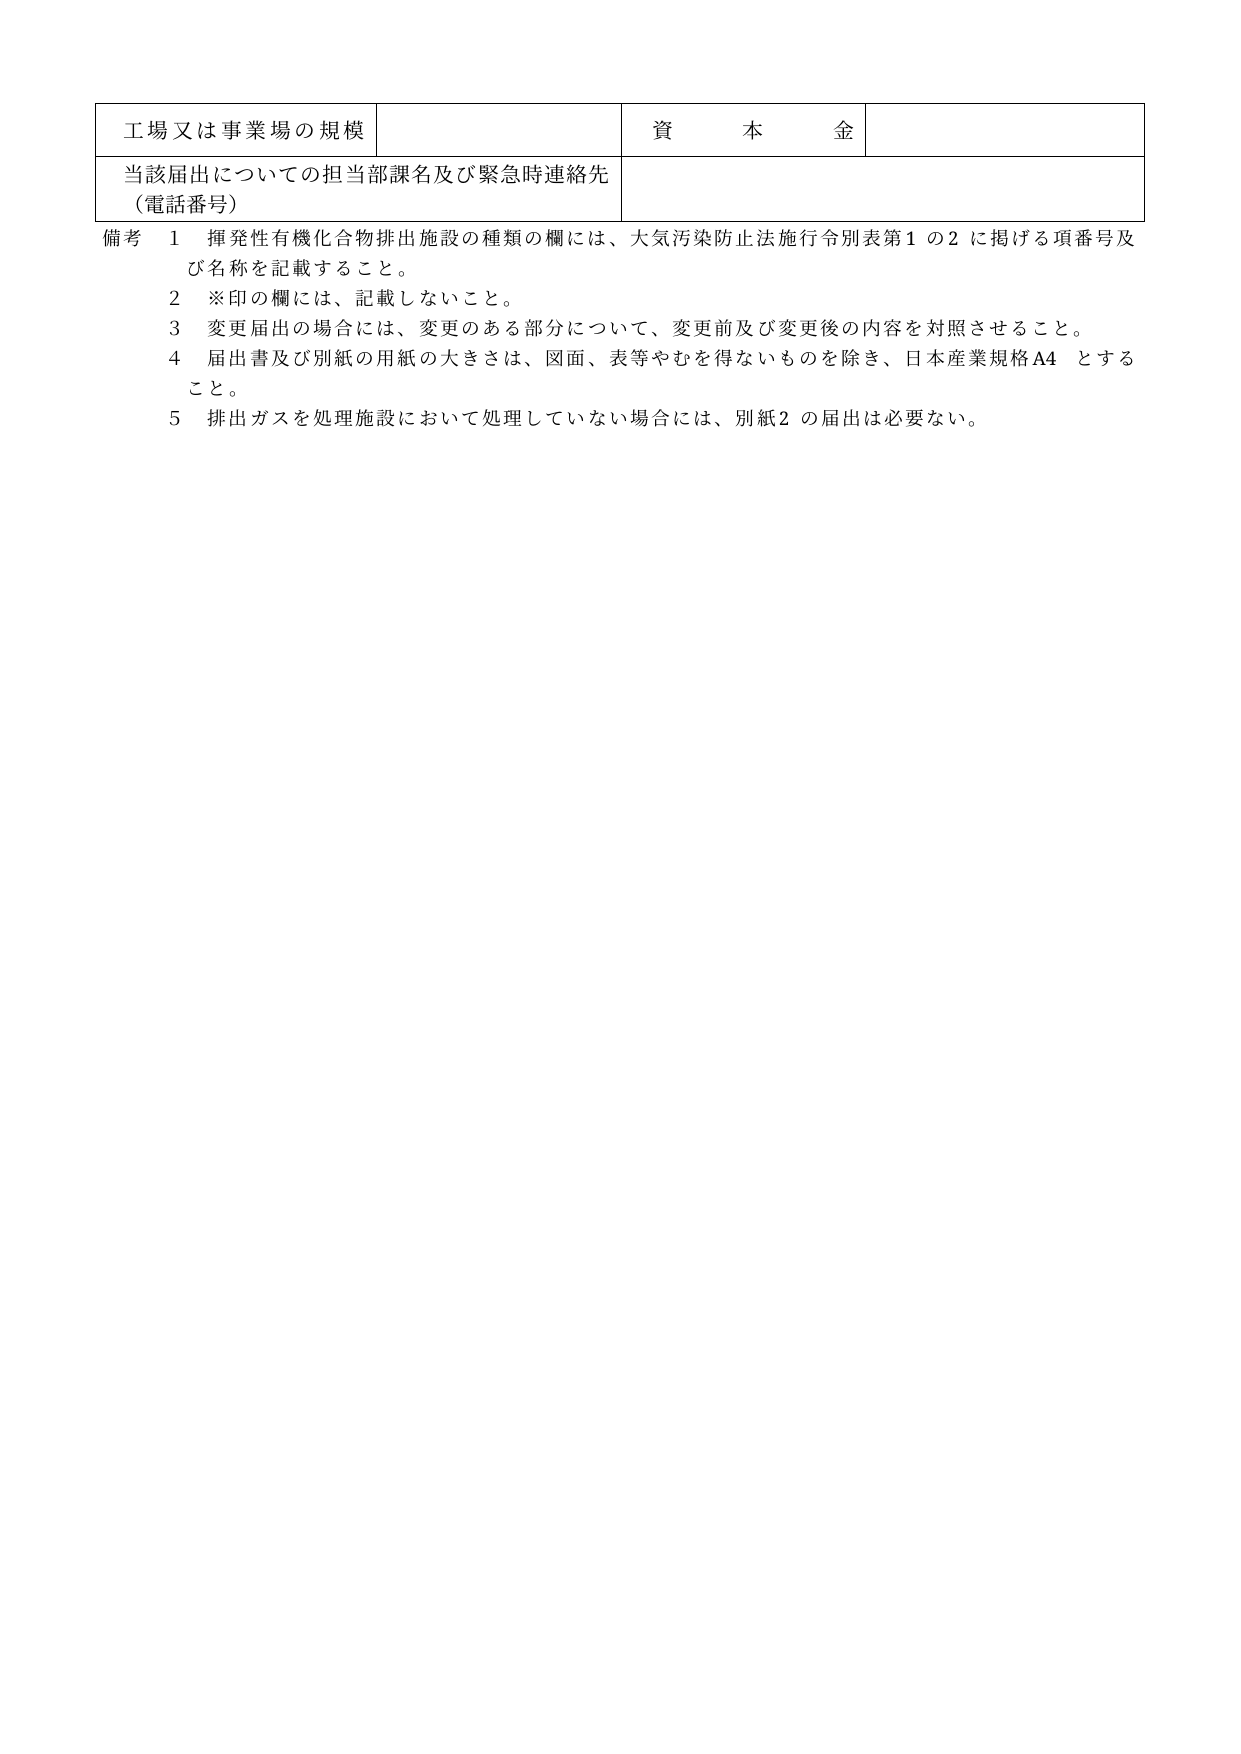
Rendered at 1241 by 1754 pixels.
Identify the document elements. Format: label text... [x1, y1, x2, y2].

table_cell [377, 104, 621, 156]
table_cell [622, 157, 1144, 221]
text ３ 変更届出の場合には、変更のある部分について、変更前及び変更後の内容を対照させること。 [155, 312, 1138, 342]
text ４ 届出書及び別紙の用紙の大きさは、図面、表等やむを得ないものを除き、日本産業規格A4とすること。 [155, 342, 1138, 402]
text ２ ※印の欄には、記載しないこと。 [155, 282, 1138, 312]
text ５ 排出ガスを処理施設において処理していない場合には、別紙2の届出は必要ない。 [155, 402, 1138, 432]
text 備考 １ 揮発性有機化合物排出施設の種類の欄には、大気汚染防止法施行令別表第1の2に掲げる項番号及び名称を記載すること。 [102, 222, 1138, 282]
table_cell 工場又は事業場の規模 [96, 104, 376, 156]
table_cell 資本金 [622, 104, 865, 156]
table_cell 当該届出についての担当部課名及び緊急時連絡先 （電話番号） [96, 157, 621, 221]
table_cell [866, 104, 1144, 156]
